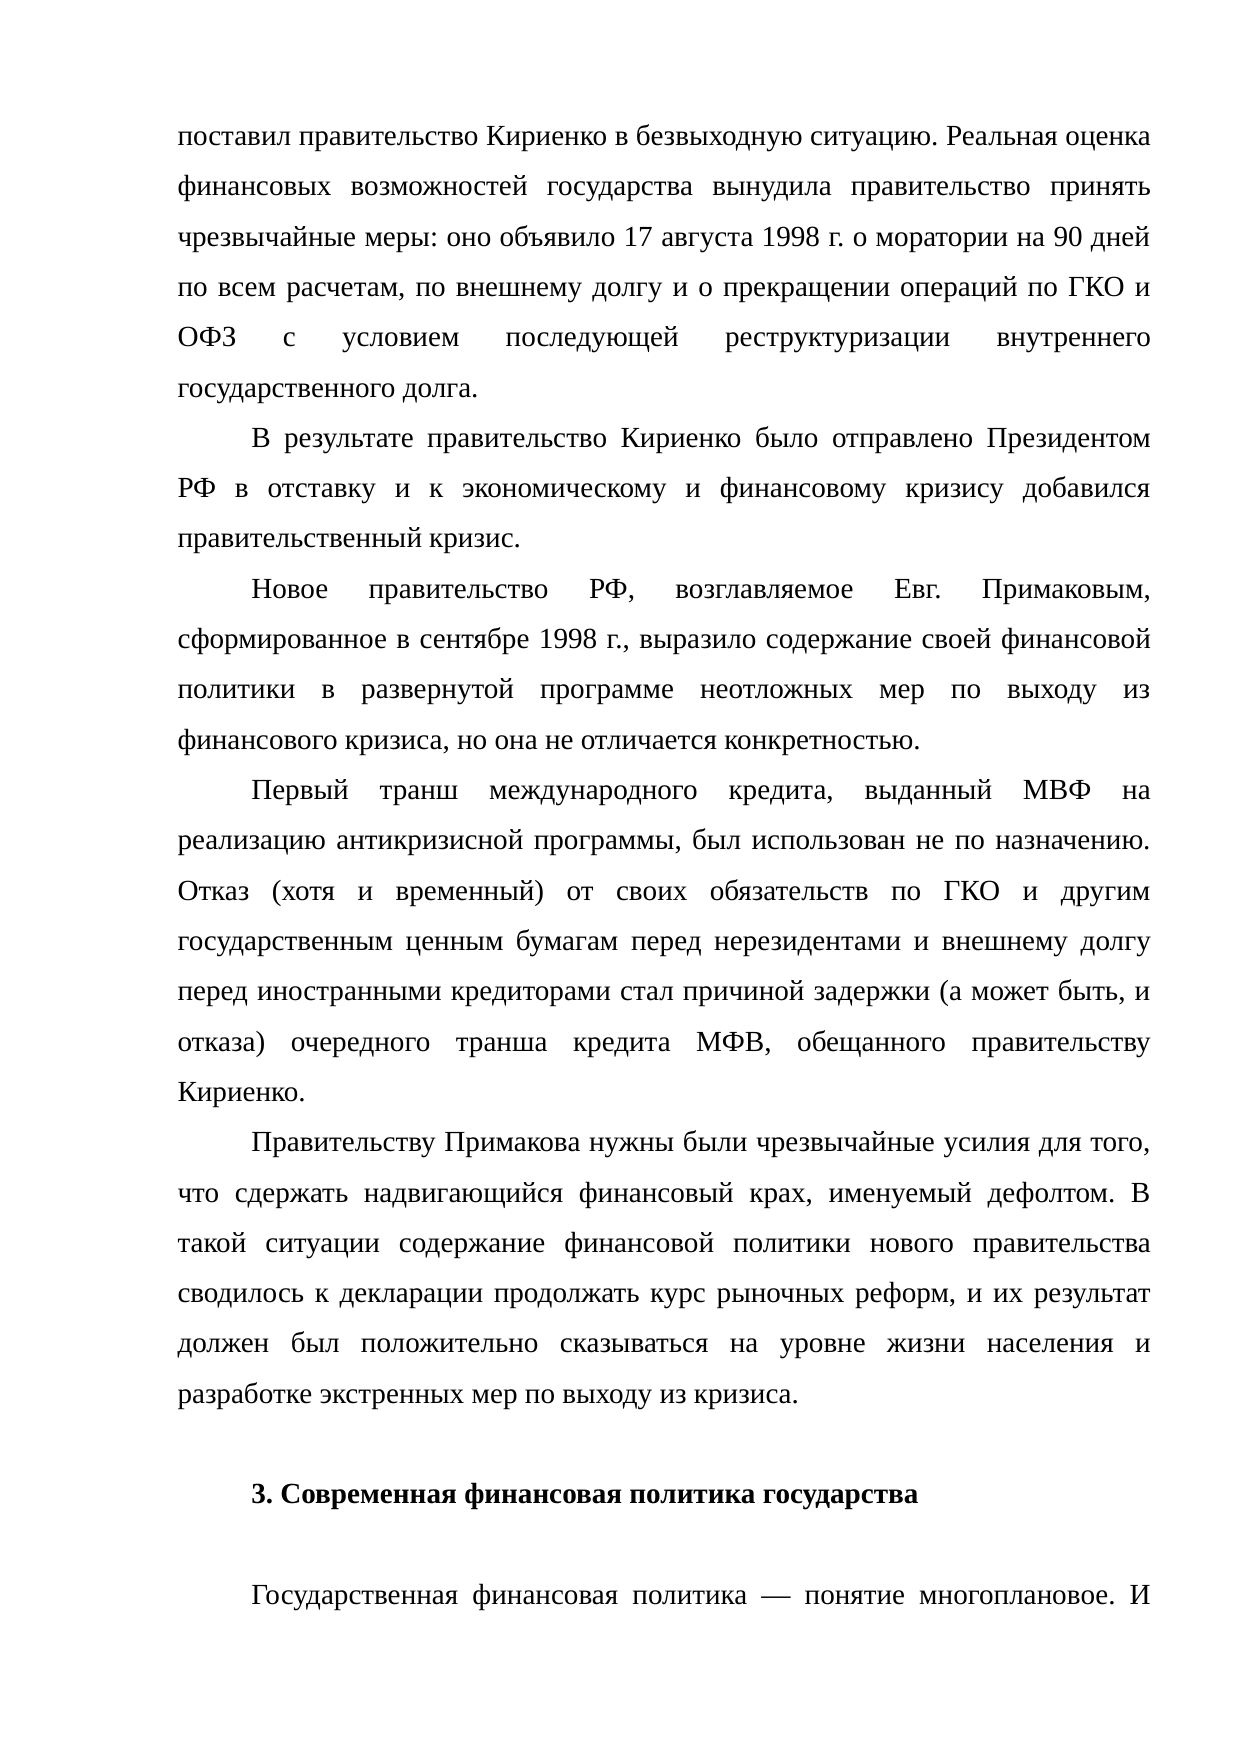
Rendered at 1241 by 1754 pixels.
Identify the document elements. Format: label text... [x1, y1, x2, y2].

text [177, 1577, 1152, 1611]
text В результате правительство Кириенко было отправлено Президентом РФ в отставку и к экономическому и финансовому кризису добавился правительственный кризис. [177, 420, 1152, 554]
text Правительству Примакова нужны были чрезвычайные усилия для того, что сдержать надвигающийся финансовый крах, именуемый дефолтом. В такой ситуации содержание финансовой политики нового правительства сводилось к декларации продолжать курс рыночных реформ, и их результат должен был положительно сказываться на уровне жизни населения и разработке экстренных мер по выходу из кризиса. [177, 1124, 1152, 1409]
text Новое правительство РФ, возглавляемое Евг. Примаковым, сформированное в сентябре 1998 г., выразило содержание своей финансовой политики в развернутой программе неотложных мер по выходу из финансового кризиса, но она не отличается конкретностью. [177, 571, 1152, 755]
text Первый транш международного кредита, выданный МВФ на реализацию антикризисной программы, был использован не по назначению. Отказ (хотя и временный) от своих обязательств по ГКО и другим государственным ценным бумагам перед нерезидентами и внешнему долгу перед иностранными кредиторами стал причиной задержки (а может быть, и отказа) очередного транша кредита МФВ, обещанного правительству Кириенко. [177, 772, 1152, 1108]
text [177, 118, 1152, 403]
subtitle 3. Современная финансовая политика государства [177, 1477, 1152, 1510]
